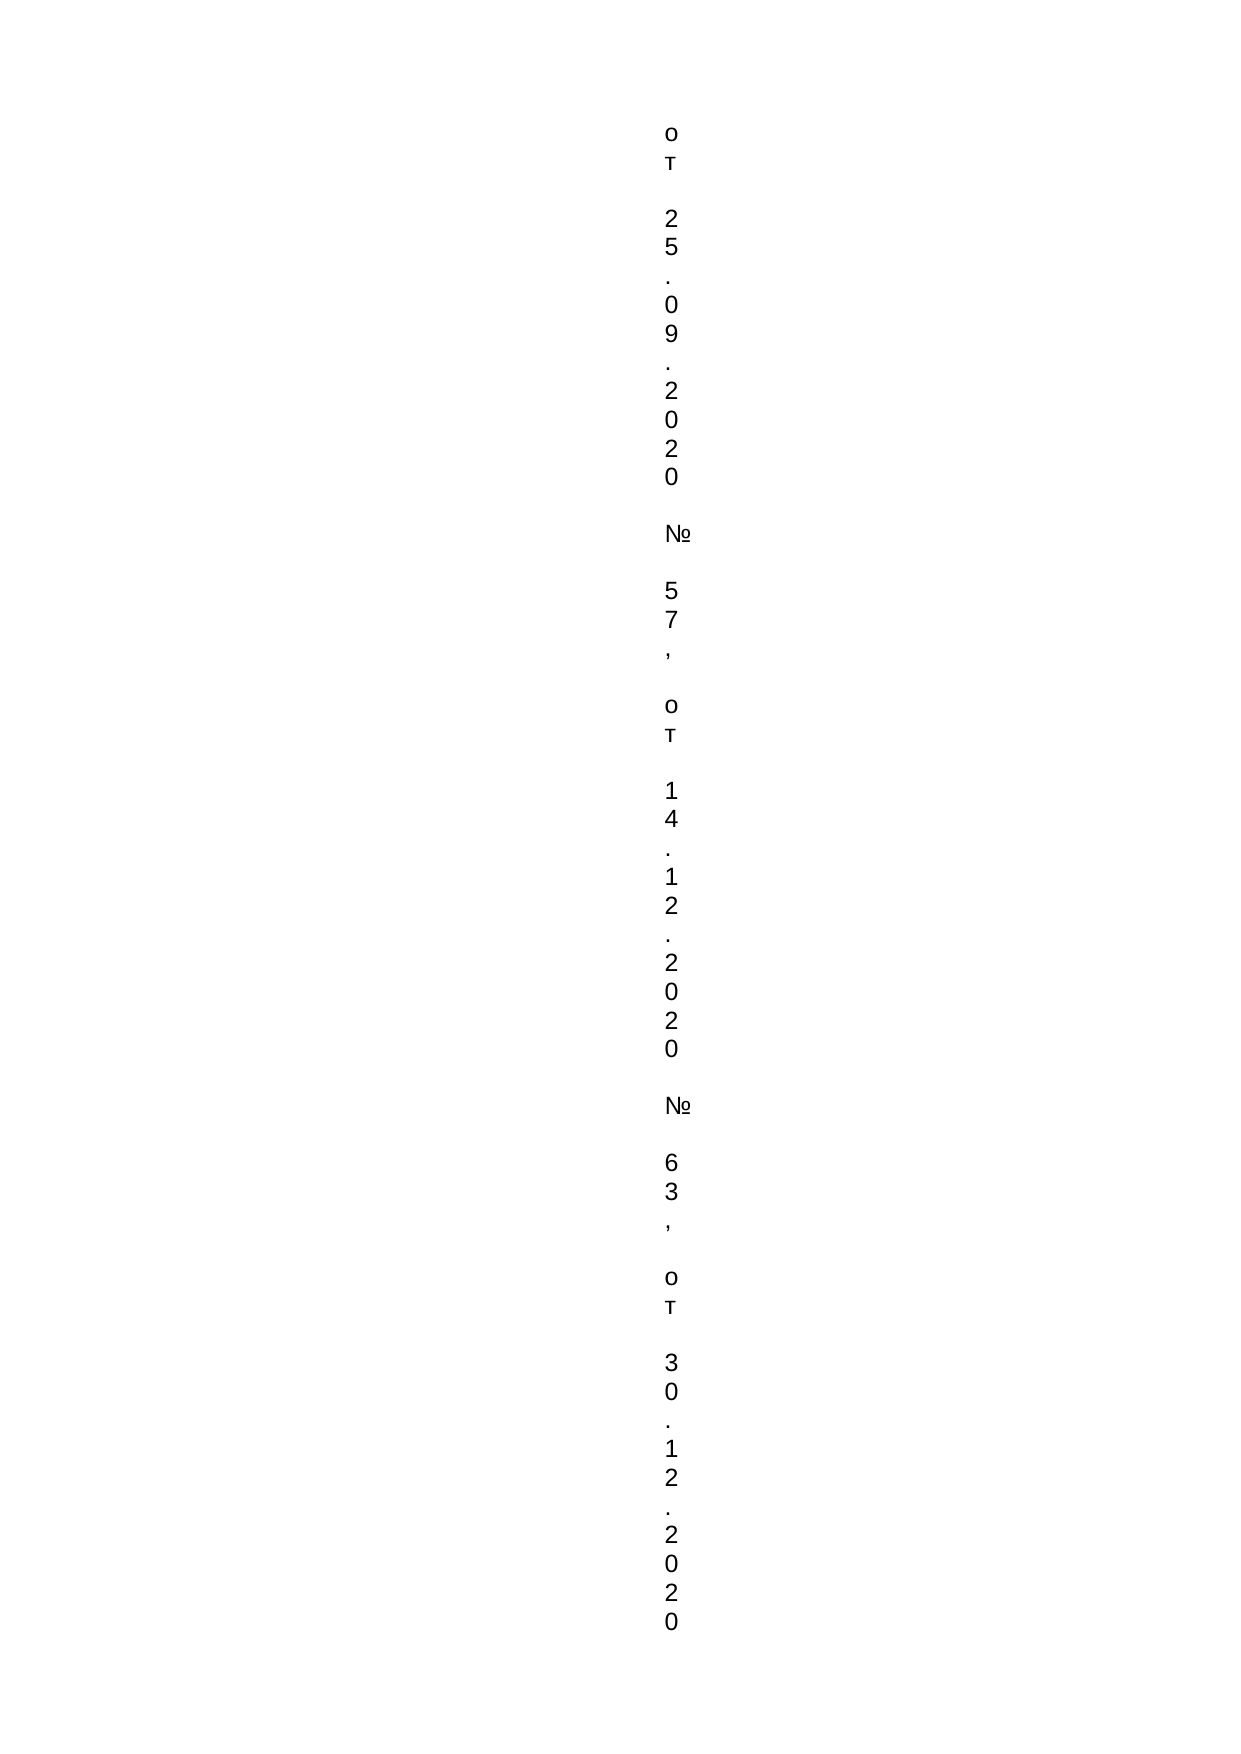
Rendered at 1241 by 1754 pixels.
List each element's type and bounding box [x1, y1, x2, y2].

table_header [653, 118, 676, 1635]
